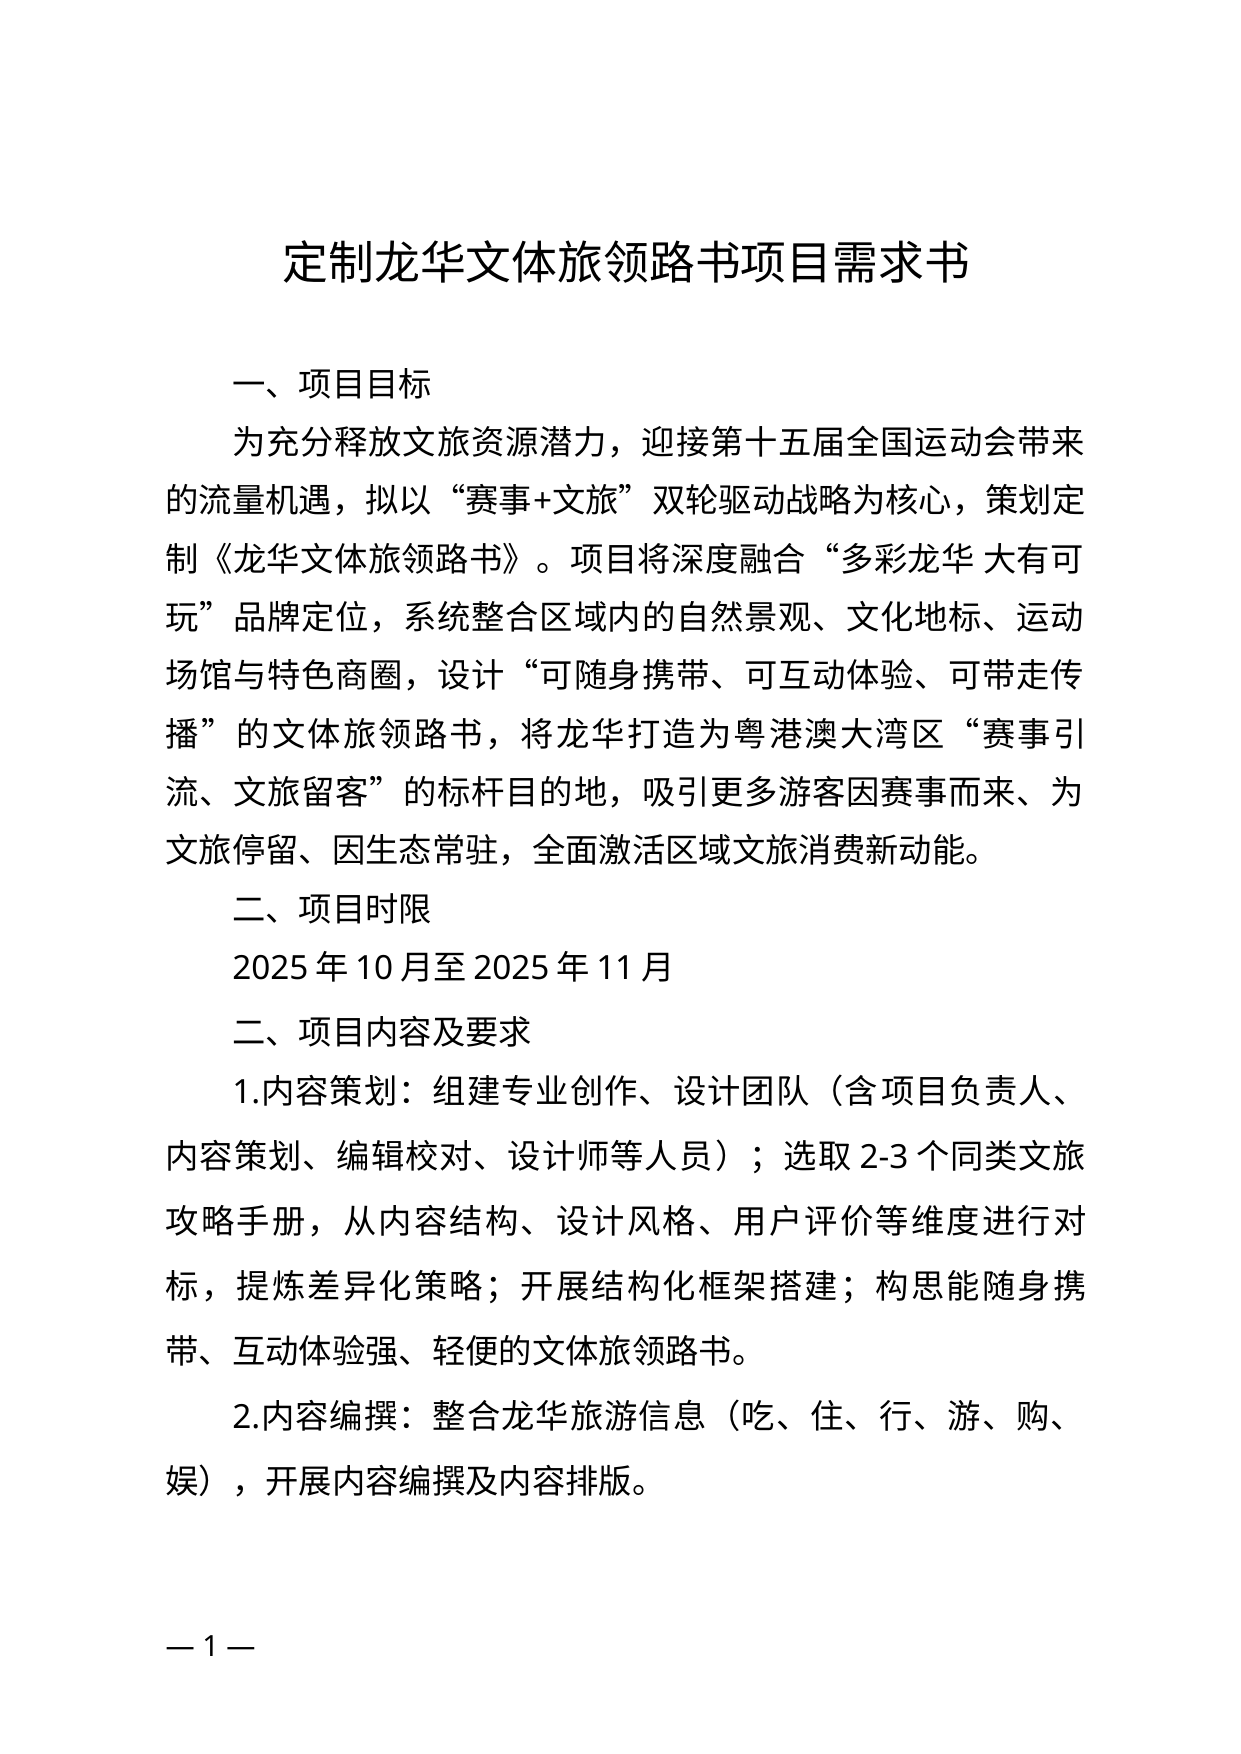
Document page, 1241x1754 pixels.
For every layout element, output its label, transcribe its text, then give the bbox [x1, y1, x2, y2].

list 2025年10月至2025年11月 [165, 933, 1087, 998]
list 为充分释放文旅资源潜力，迎接第十五届全国运动会带来的流量机遇，拟以“赛事+文旅”双轮驱动战略为核心，策划定制《龙华文体旅领路书》。项目将深度融合“多彩龙华 大有可玩”品牌定位，系统整合区域内的自然景观、文化地标、运动场馆与特色商圈，设计“可随身携带、可互动体验、可带走传播”的文体旅领路书，将龙华打造为粤港澳大湾区“赛事引流、文旅留客”的标杆目的地，吸引更多游客因赛事而来、为文旅停留、因生态常驻，全面激活区域文旅消费新动能。 [165, 408, 1087, 874]
list 二、项目内容及要求 [165, 998, 1087, 1056]
list 1.内容策划：组建专业创作、设计团队（含项目负责人、内容策划、编辑校对、设计师等人员）；选取2-3个同类文旅攻略手册，从内容结构、设计风格、用户评价等维度进行对标，提炼差异化策略；开展结构化框架搭建；构思能随身携带、互动体验强、轻便的文体旅领路书。 [165, 1056, 1087, 1381]
text 定制龙华文体旅领路书项目需求书 [165, 233, 1087, 291]
list 一、项目目标 [165, 349, 1087, 408]
list 项目时限 [165, 874, 1087, 933]
list 2.内容编撰：整合龙华旅游信息（吃、住、行、游、购、娱），开展内容编撰及内容排版。 [165, 1381, 1087, 1511]
